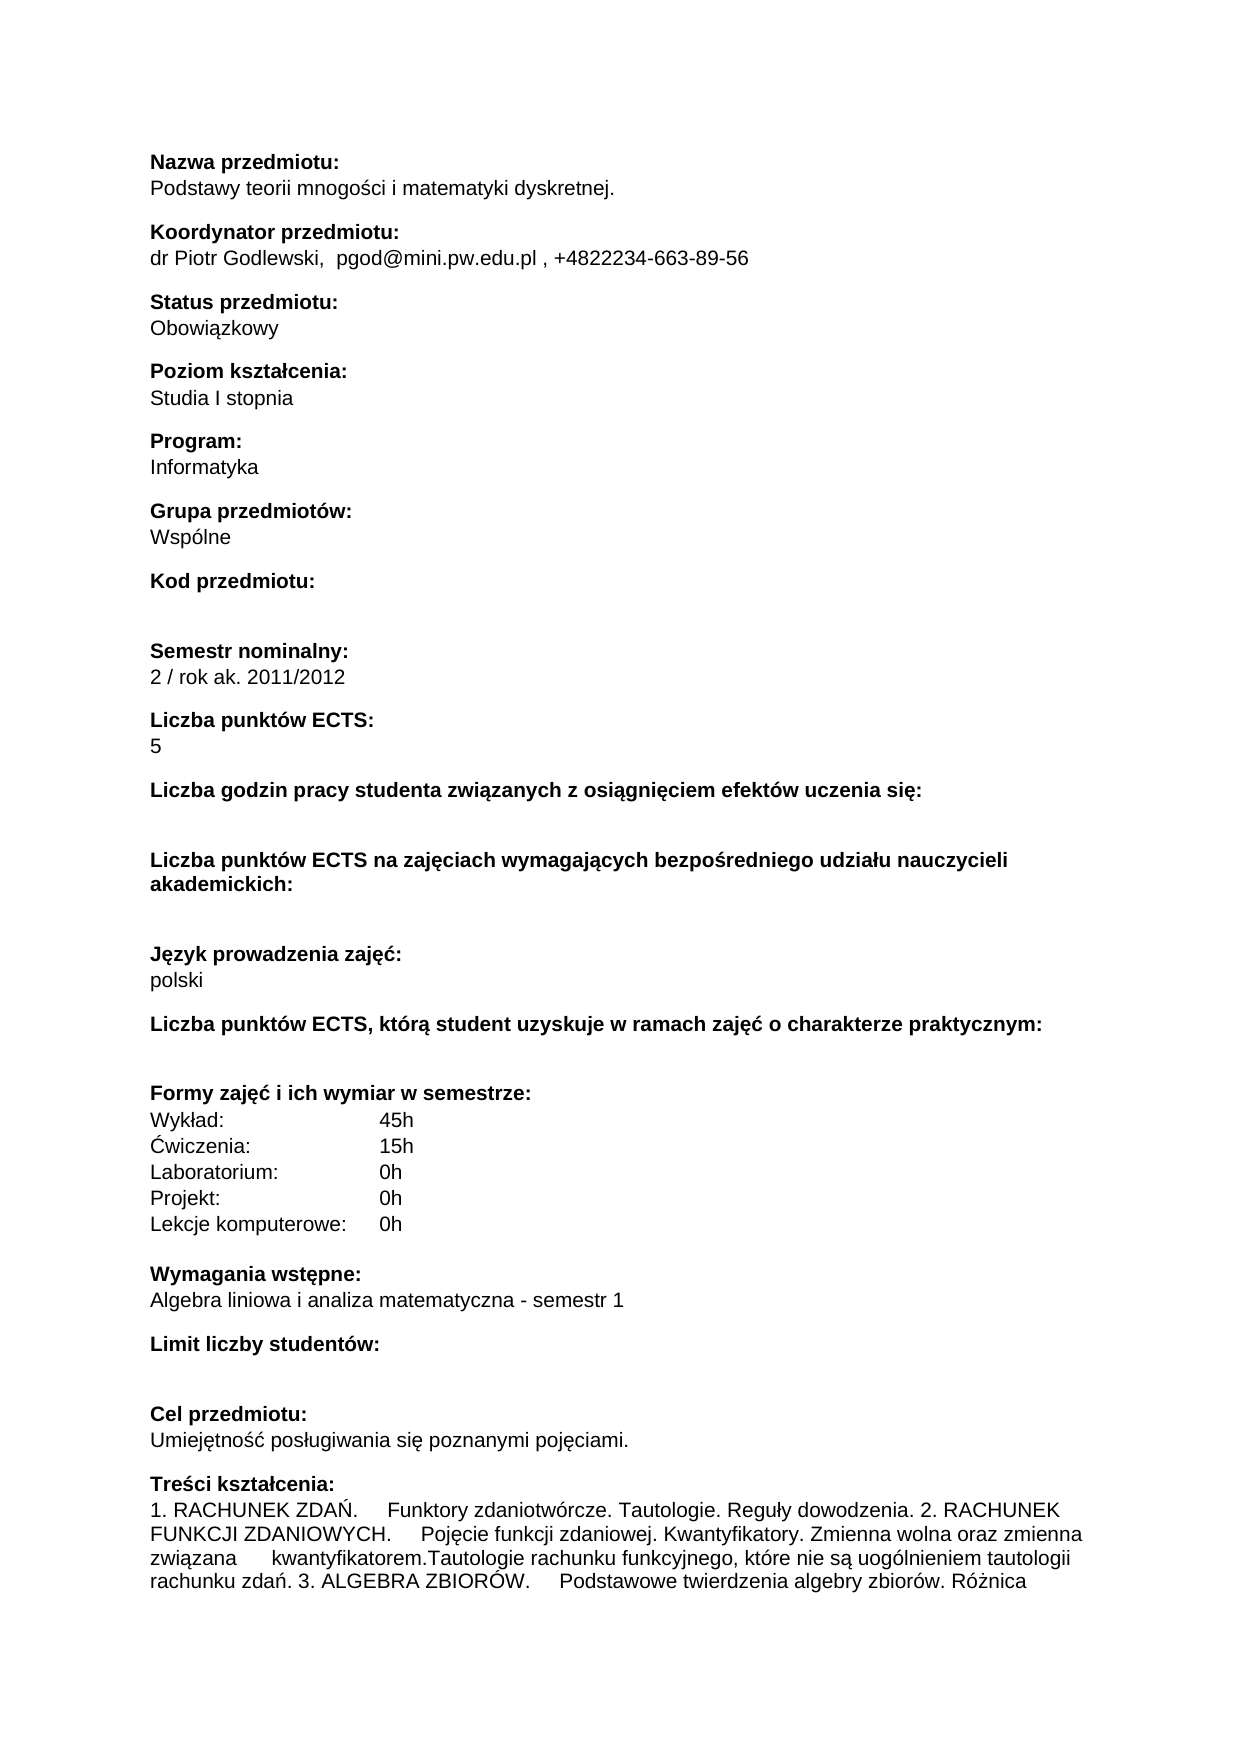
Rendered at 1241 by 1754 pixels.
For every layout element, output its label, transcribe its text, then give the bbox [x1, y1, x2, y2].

text Liczba godzin pracy studenta związanych z osiągnięciem efektów uczenia się: [150, 778, 1090, 802]
text Grupa przedmiotów: [150, 499, 1090, 523]
table_cell Lekcje komputerowe: [140, 1212, 367, 1236]
text Nazwa przedmiotu: [150, 150, 1090, 174]
text Wymagania wstępne: [150, 1262, 1090, 1286]
text Liczba punktów ECTS na zajęciach wymagających bezpośredniego udziału nauczycieli akademickich: [150, 848, 1090, 896]
text Treści kształcenia: [150, 1471, 1090, 1495]
text Algebra liniowa i analiza matematyczna - semestr 1 [150, 1288, 1090, 1312]
text Status przedmiotu: [150, 289, 1090, 313]
text Podstawy teorii mnogości i matematyki dyskretnej. [150, 176, 1090, 200]
table_cell 0h [369, 1158, 597, 1184]
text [150, 1497, 1090, 1593]
text Wspólne [150, 525, 1090, 549]
text dr Piotr Godlewski, pgod@mini.pw.edu.pl , +4822234-663-89-56 [150, 246, 1090, 270]
text Koordynator przedmiotu: [150, 220, 1090, 244]
table_cell Laboratorium: [140, 1160, 367, 1184]
text Formy zajęć i ich wymiar w semestrze: [150, 1081, 1090, 1105]
text Cel przedmiotu: [150, 1402, 1090, 1426]
text 5 [150, 734, 1090, 758]
text Kod przedmiotu: [150, 569, 1090, 593]
text Studia I stopnia [150, 385, 1090, 409]
text Liczba punktów ECTS: [150, 708, 1090, 732]
text Liczba punktów ECTS, którą student uzyskuje w ramach zajęć o charakterze praktycznym: [150, 1011, 1090, 1035]
table_cell 15h [369, 1132, 597, 1158]
text polski [150, 968, 1090, 992]
table_header 45h [369, 1108, 597, 1132]
text Program: [150, 429, 1090, 453]
table_cell 0h [369, 1184, 597, 1210]
text Język prowadzenia zajęć: [150, 942, 1090, 966]
text Informatyka [150, 455, 1090, 479]
table_cell Ćwiczenia: [140, 1134, 367, 1158]
table_header Wykład: [140, 1108, 367, 1132]
text 2 / rok ak. 2011/2012 [150, 664, 1090, 688]
text Poziom kształcenia: [150, 359, 1090, 383]
text Limit liczby studentów: [150, 1332, 1090, 1356]
text Obowiązkowy [150, 316, 1090, 339]
table_cell Projekt: [140, 1186, 367, 1210]
table_cell 0h [369, 1210, 597, 1236]
text Semestr nominalny: [150, 638, 1090, 662]
text Umiejętność posługiwania się poznanymi pojęciami. [150, 1428, 1090, 1452]
